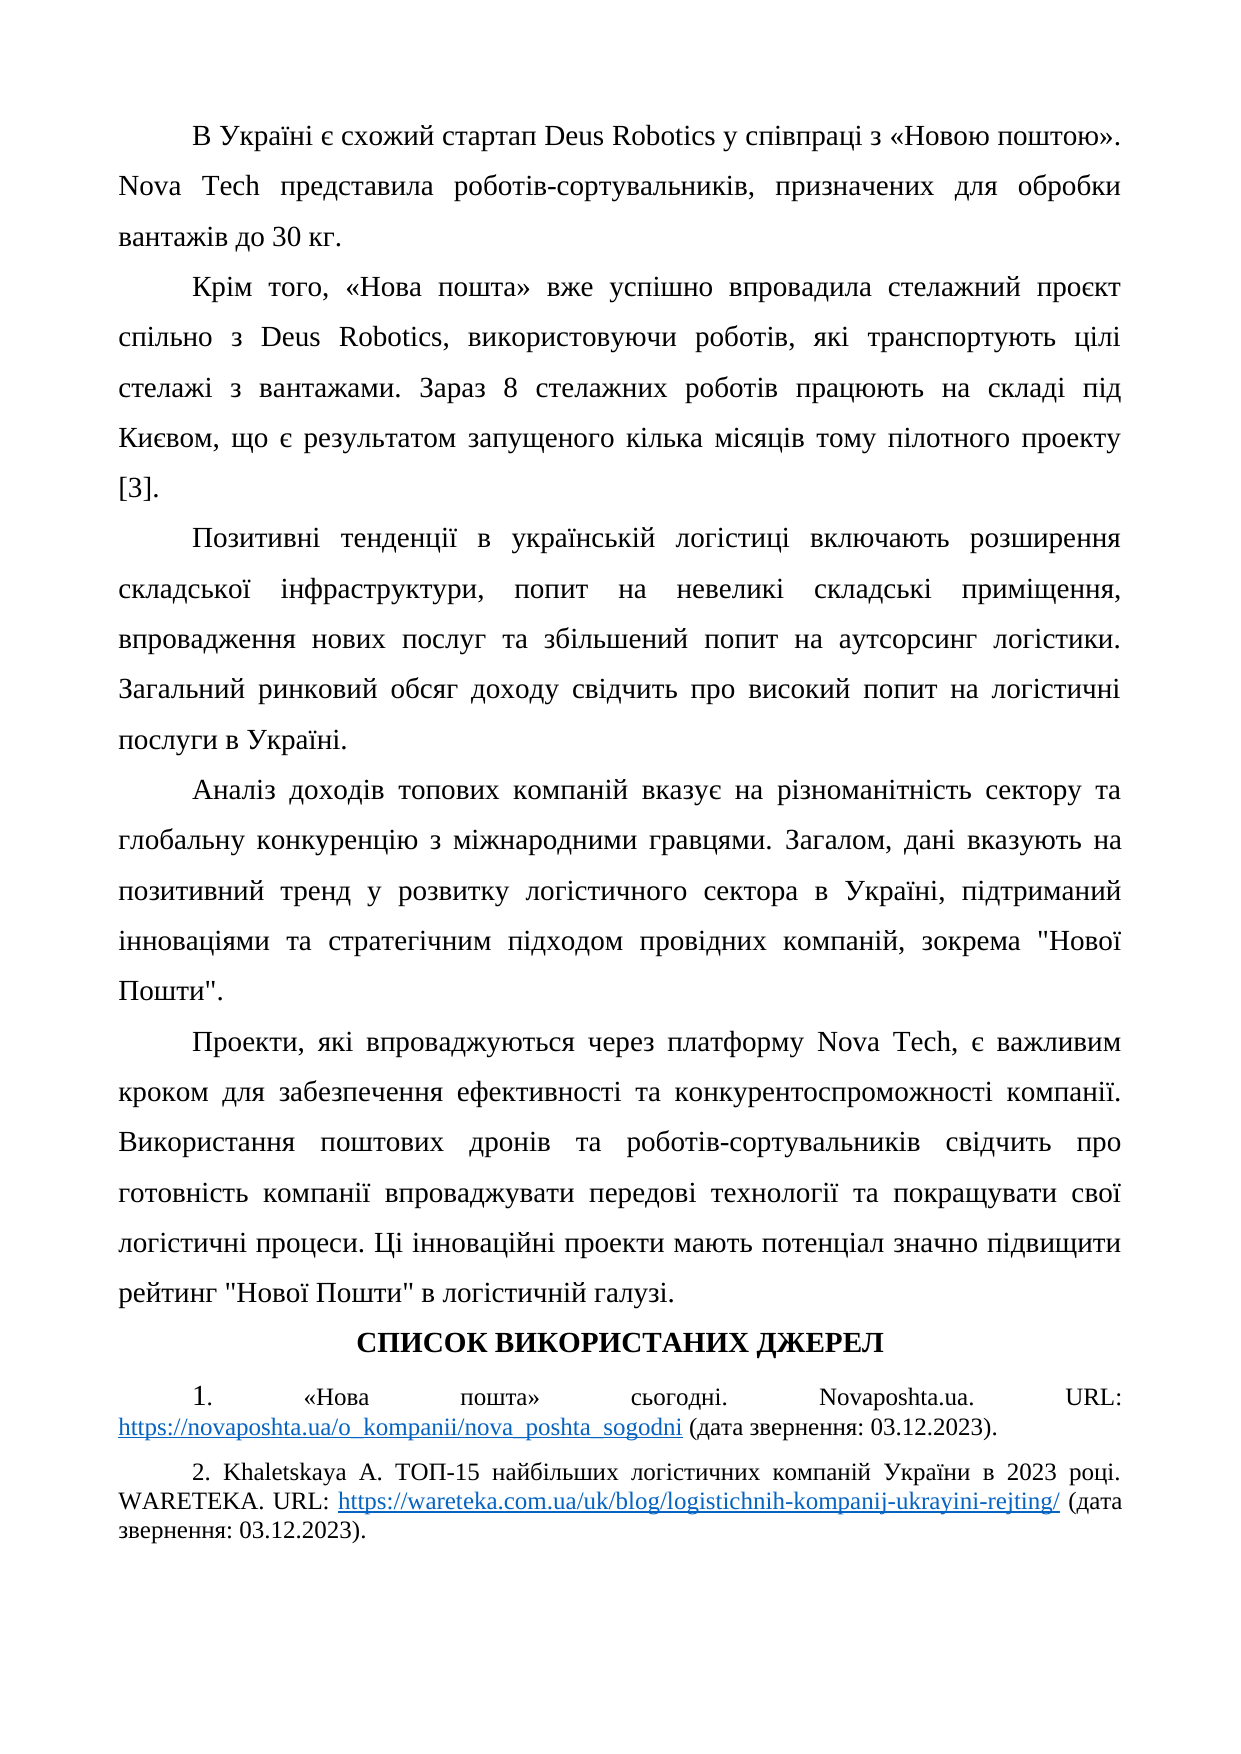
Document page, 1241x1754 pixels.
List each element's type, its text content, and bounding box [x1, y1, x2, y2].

text Проекти, які впроваджуються через платформу Nova Tech, є важливим кроком для забезпечення ефективності та конкурентоспроможності компанії. Використання поштових дронів та роботів-сортувальників свідчить про готовність компанії впроваджувати передові технології та покращувати свої логістичні процеси. Ці інноваційні проекти мають потенціал значно підвищити рейтинг "Нової Пошти" в логістичній галузі. [118, 1024, 1122, 1309]
text СПИСОК ВИКОРИСТАНИХ ДЖЕРЕЛ [118, 1326, 1122, 1359]
text 2. Khaletskaya A. ТОП-15 найбільших логістичних компаній України в 2023 році. WARETEKA. URL: https://wareteka.com.ua/uk/blog/logistichnih-kompanij-ukrayini-rejting/ (дата звернення: 03.12.2023). [118, 1457, 1122, 1544]
text Позитивні тенденції в українській логістиці включають розширення складської інфраструктури, попит на невеликі складські приміщення, впровадження нових послуг та збільшений попит на аутсорсинг логістики. Загальний ринковий обсяг доходу свідчить про високий попит на логістичні послуги в Україні. [118, 521, 1122, 755]
text Аналіз доходів топових компаній вказує на різноманітність сектору та глобальну конкуренцію з міжнародними гравцями. Загалом, дані вказують на позитивний тренд у розвитку логістичного сектора в Україні, підтриманий інноваціями та стратегічним підходом провідних компаній, зокрема "Нової Пошти". [118, 772, 1122, 1007]
text В Україні є схожий стартап Deus Robotics у співпраці з «Новою поштою». Nova Tech представила роботів-сортувальників, призначених для обробки вантажів до 30 кг. [118, 118, 1122, 252]
text 1. «Нова пошта» сьогодні. Novaposhta.ua. URL: https://novaposhta.ua/o_kompanii/nova_poshta_sogodni (дата звернення: 03.12.2023). [118, 1378, 1122, 1441]
text Крім того, «Нова пошта» вже успішно впровадила стелажний проєкт спільно з Deus Robotics, використовуючи роботів, які транспортують цілі стелажі з вантажами. Зараз 8 стелажних роботів працюють на складі під Києвом, що є результатом запущеного кілька місяців тому пілотного проекту [3]. [118, 269, 1122, 504]
